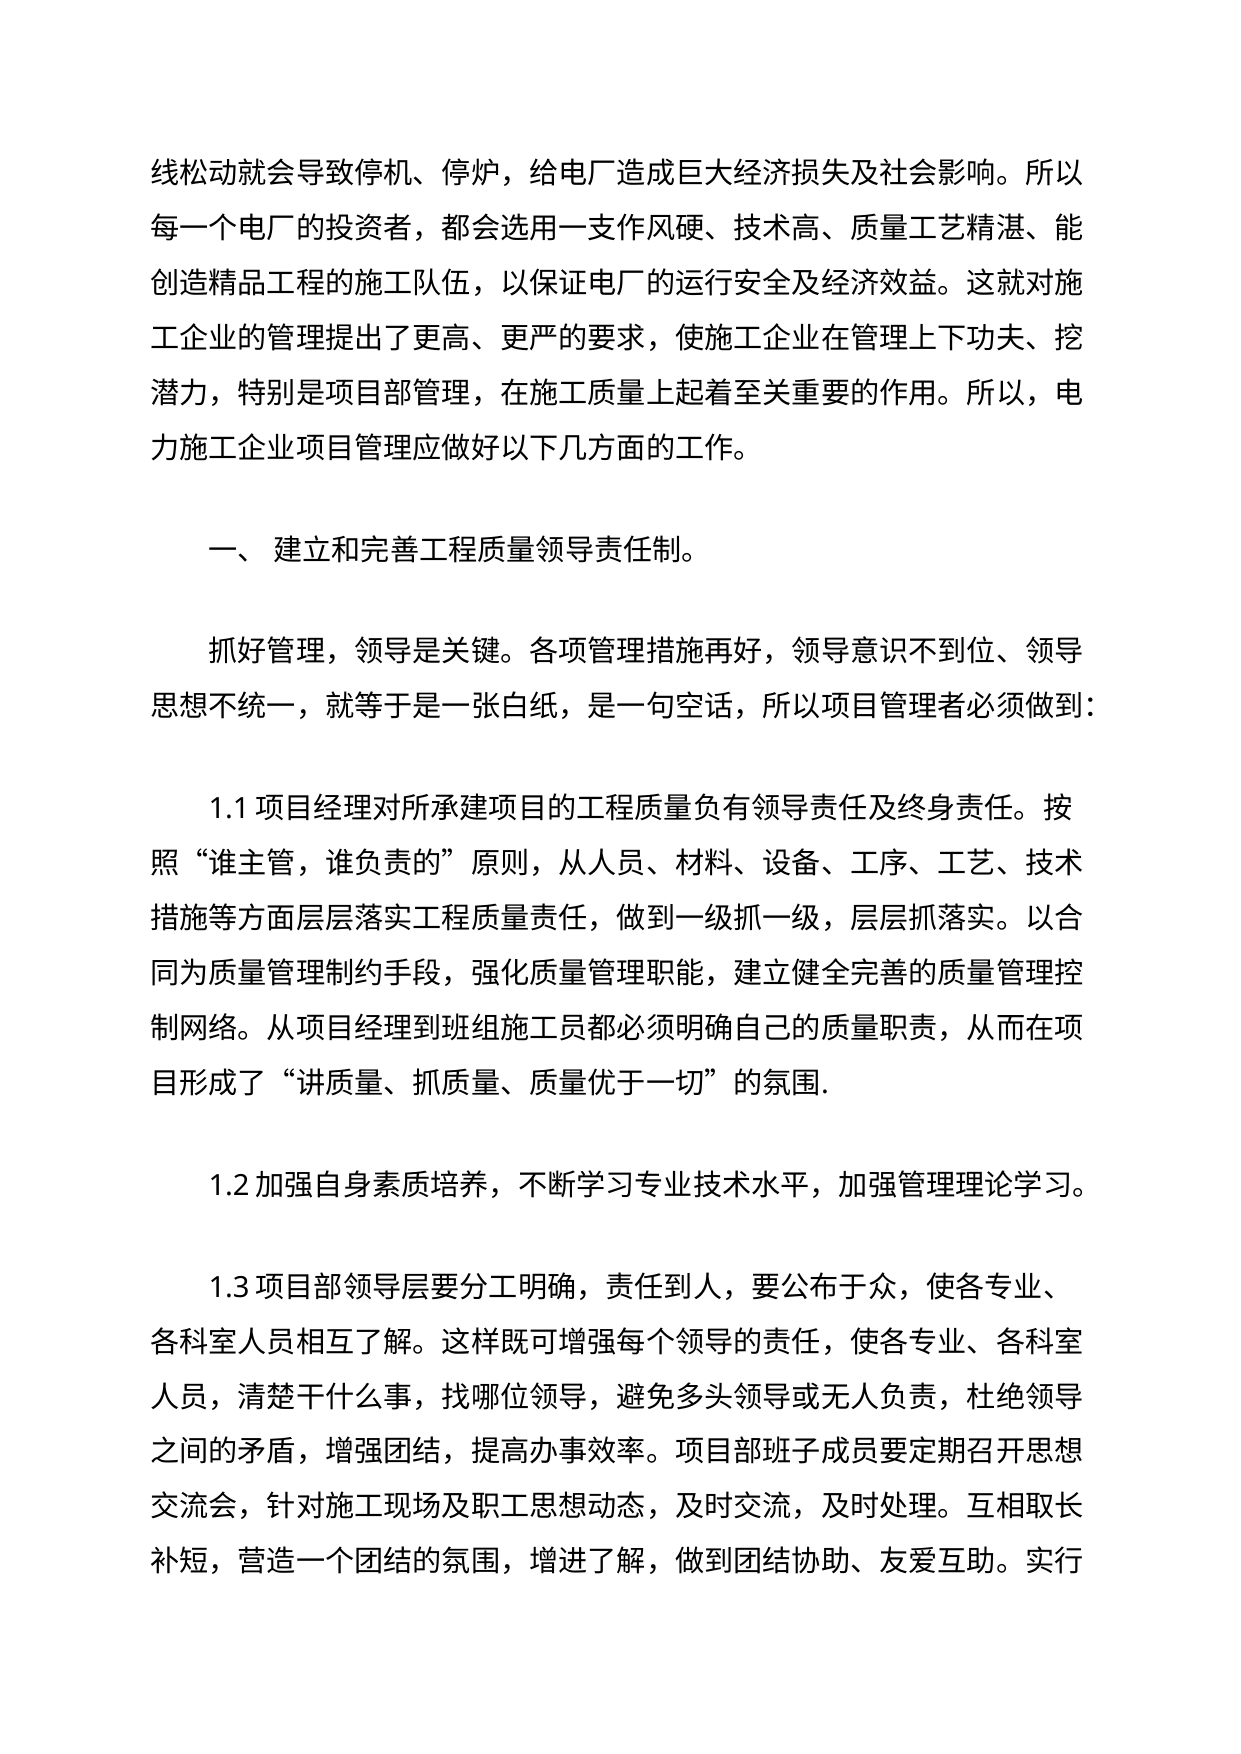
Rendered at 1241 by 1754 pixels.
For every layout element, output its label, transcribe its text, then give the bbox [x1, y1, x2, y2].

text 1.2加强自身素质培养，不断学习专业技术水平，加强管理理论学习。 [150, 1161, 1090, 1204]
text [150, 150, 1090, 467]
text 1.1项目经理对所承建项目的工程质量负有领导责任及终身责任。按照“谁主管，谁负责的”原则，从人员、材料、设备、工序、工艺、技术措施等方面层层落实工程质量责任，做到一级抓一级，层层抓落实。以合同为质量管理制约手段，强化质量管理职能，建立健全完善的质量管理控制网络。从项目经理到班组施工员都必须明确自己的质量职责，从而在项目形成了“讲质量、抓质量、质量优于一切”的氛围. [150, 785, 1090, 1102]
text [150, 1263, 1090, 1580]
text 一、 建立和完善工程质量领导责任制。 [150, 526, 1090, 568]
text 抓好管理，领导是关键。各项管理措施再好，领导意识不到位、领导思想不统一，就等于是一张白纸，是一句空话，所以项目管理者必须做到： [150, 628, 1090, 725]
